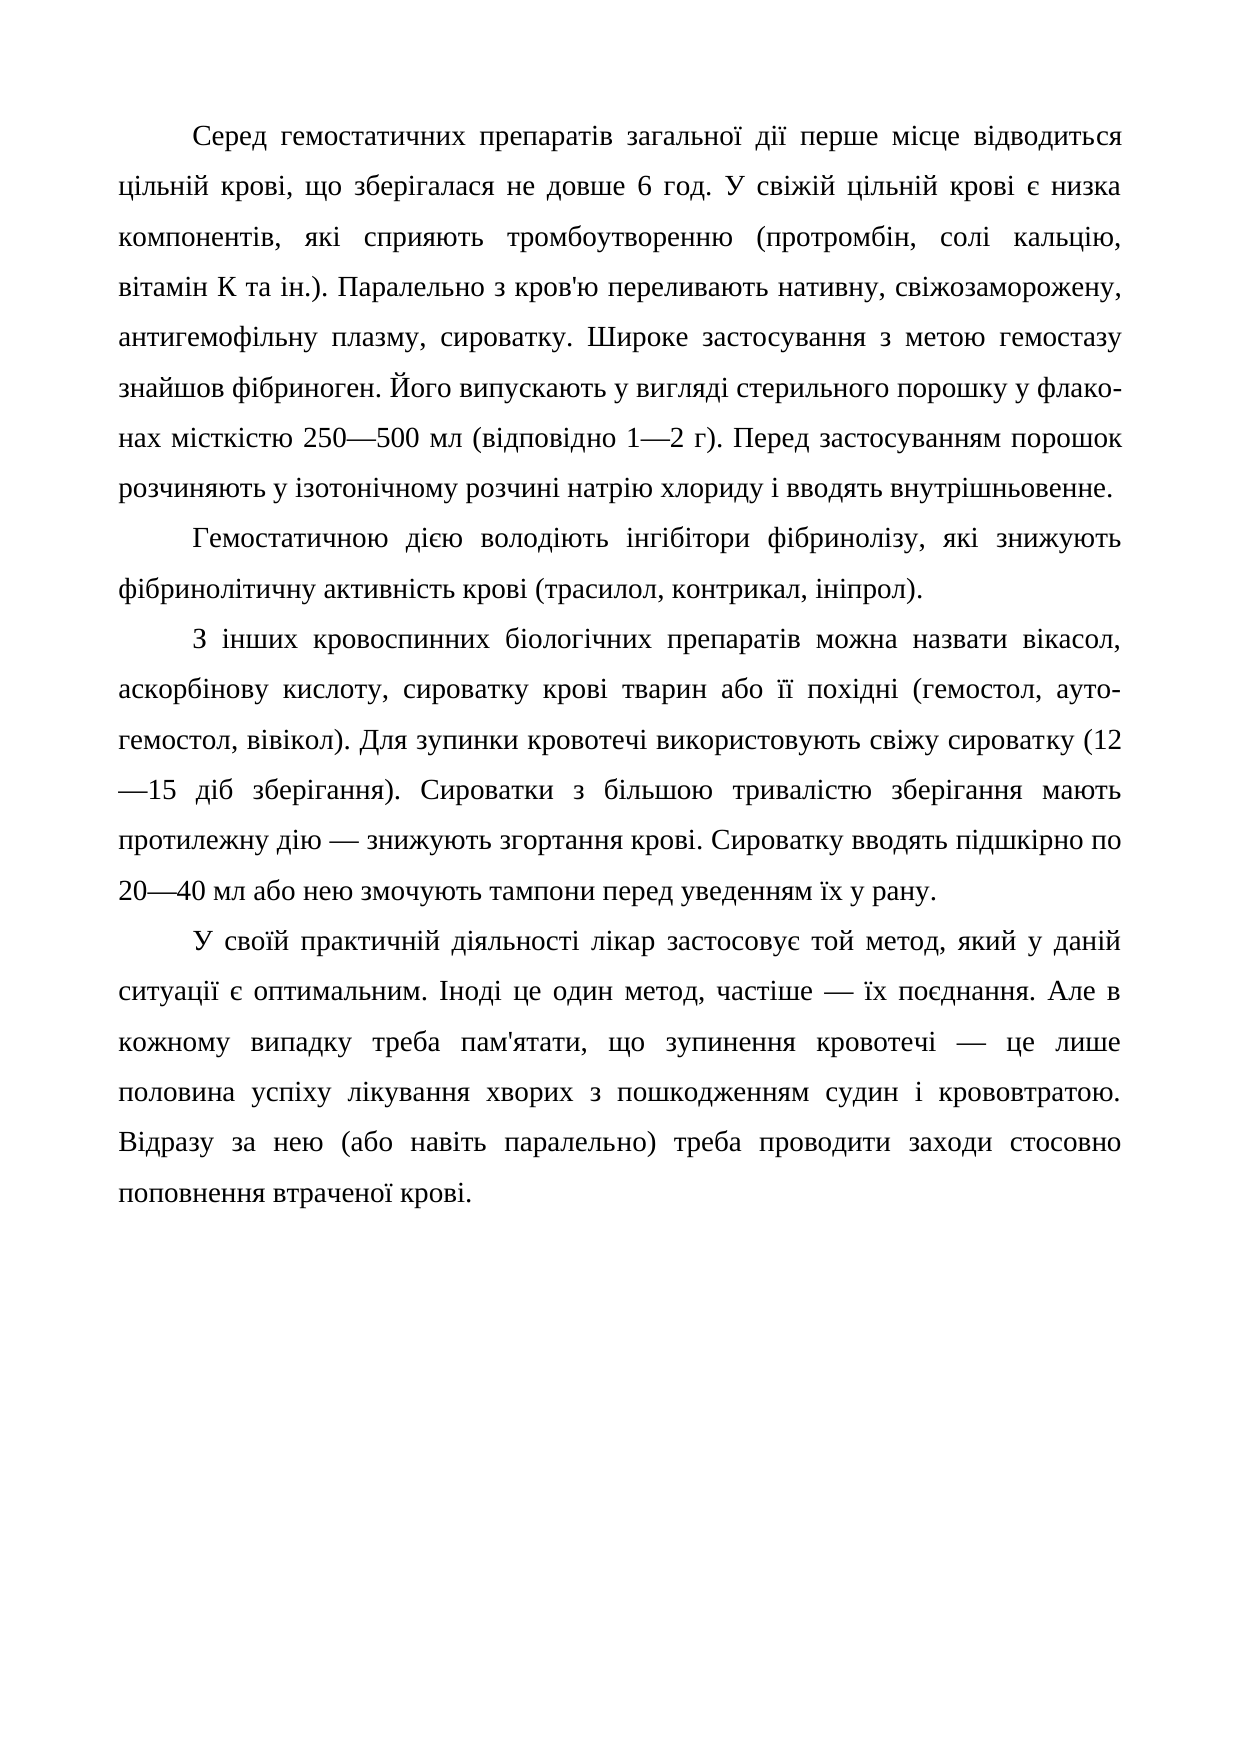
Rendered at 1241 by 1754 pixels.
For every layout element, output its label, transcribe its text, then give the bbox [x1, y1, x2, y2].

text З інших кровоспинних біологічних препаратів можна назвати вікасол, аскорбінову кислоту, сироватку крові тварин або її похідні (гемостол, ауто-гемостол, вівікол). Для зупинки кровотечі використовують свіжу сироватку (12—15 діб зберігання). Сироватки з більшою тривалістю зберігання мають протилежну дію — знижують згортання крові. Сироватку вводять підшкірно по 20—40 мл або нею змочують тампони перед уведенням їх у рану. [118, 621, 1122, 906]
text Гемостатичною дією володіють інгібітори фібринолізу, які знижують фібринолітичну активність крові (трасилол, контрикал, ініпрол). [118, 521, 1122, 604]
text У своїй практичній діяльності лікар застосовує той метод, який у даній ситуації є оптимальним. Іноді це один метод, частіше — їх поєднання. Але в кожному випадку треба пам'ятати, що зупинення кровотечі — це лише половина успіху лікування хворих з пошкодженням судин і крововтратою. Відразу за нею (або навіть паралельно) треба проводити заходи стосовно поповнення втраченої крові. [118, 923, 1122, 1208]
text Серед гемостатичних препаратів загальної дії перше місце відводиться цільній крові, що зберігалася не довше 6 год. У свіжій цільній крові є низка компонентів, які сприяють тромбоутворенню (протромбін, солі кальцію, вітамін К та ін.). Паралельно з кров'ю переливають нативну, свіжозаморожену, антигемофільну плазму, сироватку. Широке застосування з метою гемостазу знайшов фібриноген. Його випускають у вигляді стерильного порошку у флаконах місткістю 250—500 мл (відповідно 1—2 г). Перед застосуванням порошок розчиняють у ізотонічному розчині натрію хлориду і вводять внутрішньовенне. [118, 118, 1122, 504]
